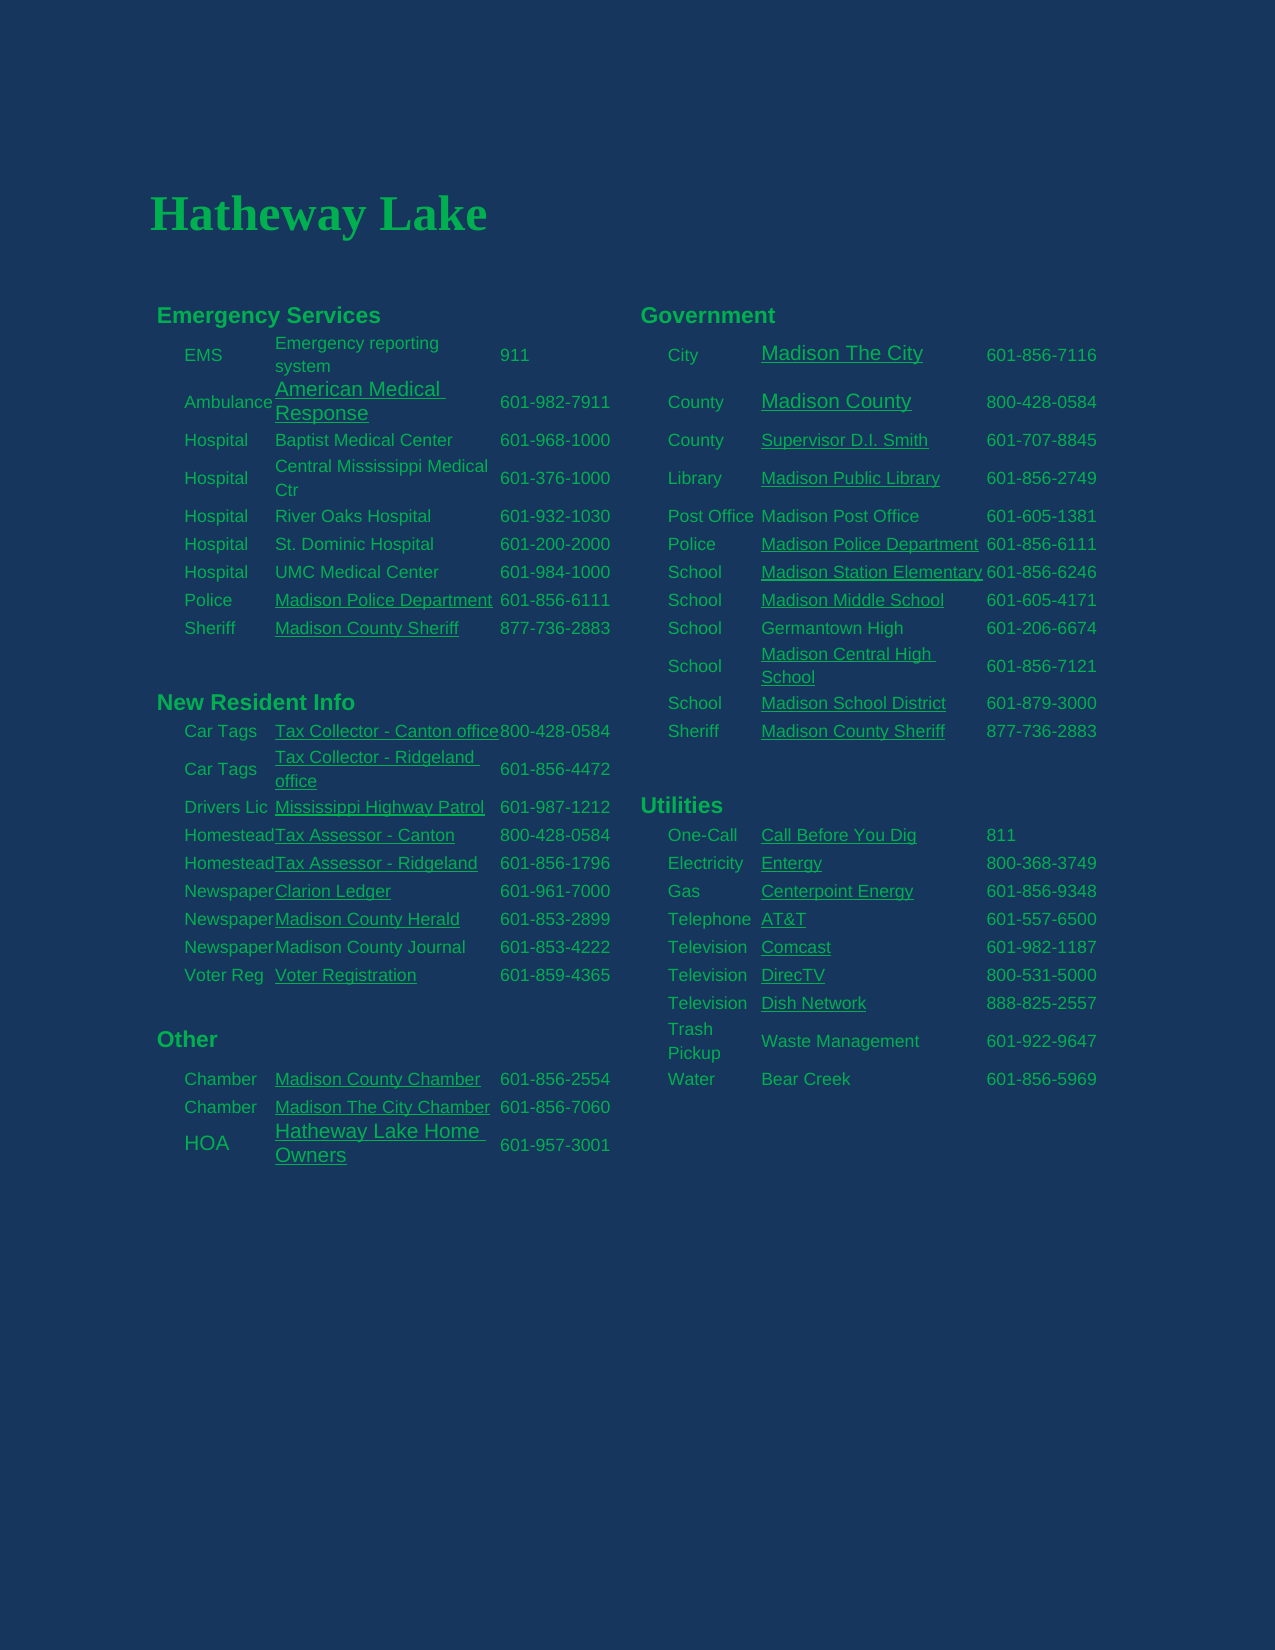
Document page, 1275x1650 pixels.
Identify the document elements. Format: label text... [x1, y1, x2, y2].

table_header Hatheway Lake [150, 150, 1125, 1251]
